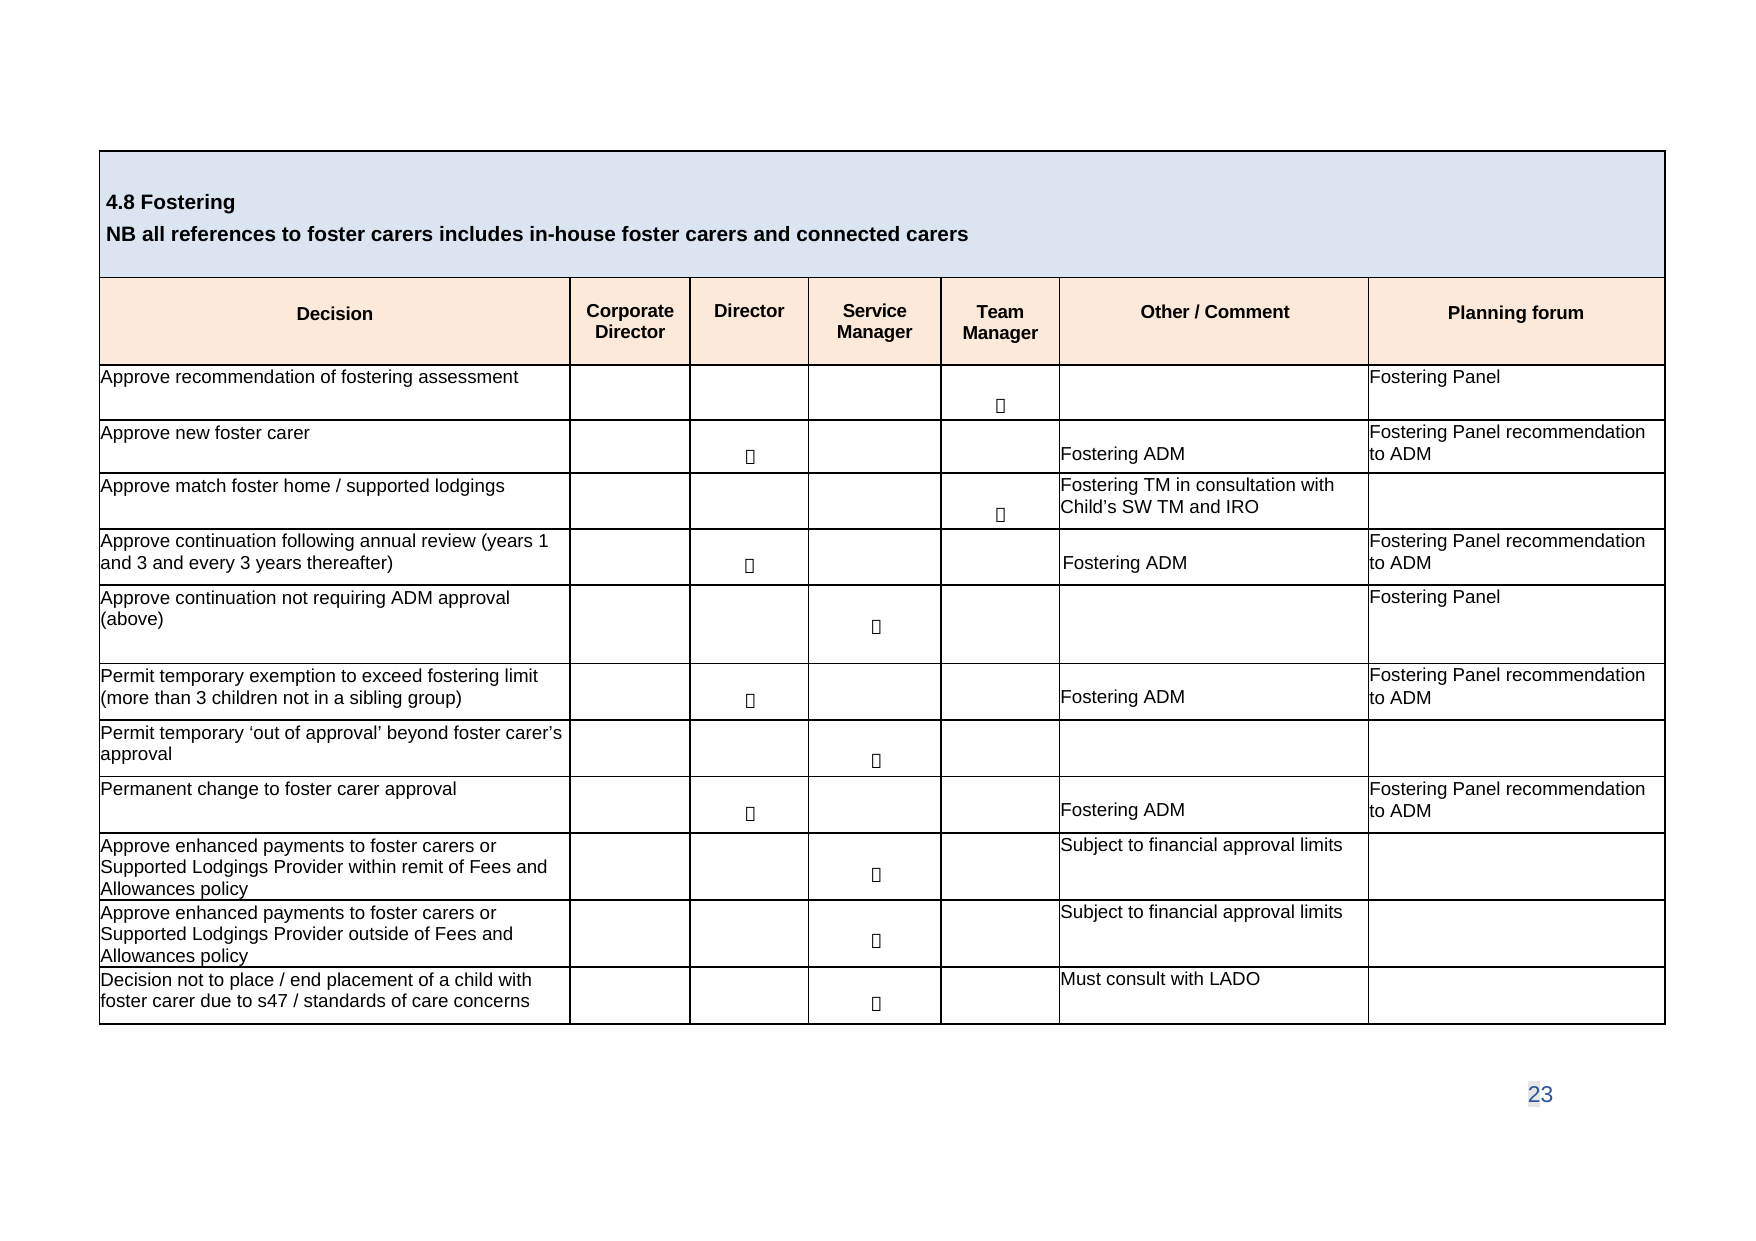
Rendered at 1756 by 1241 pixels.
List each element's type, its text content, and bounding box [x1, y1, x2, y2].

table_cell [1369, 901, 1664, 966]
table_cell Approve enhanced payments to foster carers or Supported Lodgings Provider outside of Fees and Allowances policy [100, 901, 569, 966]
table_cell Team Manager [942, 278, 1059, 364]
table_cell Other / Comment [1060, 278, 1368, 364]
table_cell [571, 586, 689, 663]
table_cell [942, 421, 1059, 472]
table_cell  [809, 901, 940, 966]
table_cell [691, 968, 808, 1023]
table_cell  [691, 530, 808, 584]
table_cell [571, 834, 689, 899]
table_cell Director [691, 278, 808, 364]
table_cell  [691, 421, 808, 472]
table_cell [1060, 366, 1368, 419]
table_cell [571, 777, 689, 832]
table_cell Approve recommendation of fostering assessment [100, 366, 569, 419]
table_cell [1060, 586, 1368, 663]
table_cell  [942, 366, 1059, 419]
table_cell  [691, 664, 808, 719]
table_cell [942, 901, 1059, 966]
table_cell Approve continuation not requiring ADM approval (above) [100, 586, 569, 663]
table_header 4.8 Fostering NB all references to foster carers includes in-house foster carers and connected carers [100, 152, 1664, 277]
table_cell [691, 901, 808, 966]
table_cell Fostering Panel recommendation to ADM [1369, 421, 1664, 472]
table_cell [571, 721, 689, 776]
table_cell [1369, 968, 1664, 1023]
table_cell Permit temporary exemption to exceed fostering limit (more than 3 children not in a sibling group) [100, 664, 569, 719]
table_cell [571, 421, 689, 472]
table_cell  [809, 586, 940, 663]
table_cell Fostering Panel recommendation to ADM [1369, 777, 1664, 832]
table_cell [1369, 474, 1664, 528]
table_cell Permanent change to foster carer approval [100, 777, 569, 832]
table_cell  [809, 968, 940, 1023]
table_cell [571, 366, 689, 419]
table_cell [691, 721, 808, 776]
table_cell [691, 474, 808, 528]
table_cell [942, 777, 1059, 832]
table_cell [809, 366, 940, 419]
table_cell [809, 777, 940, 832]
table_cell [571, 968, 689, 1023]
table_cell Planning forum [1369, 278, 1664, 364]
table_cell Corporate Director [571, 278, 689, 364]
table_cell  [691, 777, 808, 832]
table_cell [809, 530, 940, 584]
table_cell Fostering Panel [1369, 586, 1664, 663]
table_cell [942, 721, 1059, 776]
table_cell Fostering Panel recommendation to ADM [1369, 530, 1664, 584]
table_cell Fostering ADM [1060, 530, 1368, 584]
table_cell [942, 664, 1059, 719]
table_cell Must consult with LADO [1060, 968, 1368, 1023]
table_cell Subject to financial approval limits [1060, 834, 1368, 899]
table_cell  [942, 474, 1059, 528]
table_cell [809, 474, 940, 528]
table_cell [942, 834, 1059, 899]
table_cell Subject to financial approval limits [1060, 901, 1368, 966]
table_cell [691, 834, 808, 899]
table_cell Permit temporary ‘out of approval’ beyond foster carer’s approval [100, 721, 569, 776]
table_cell Service Manager [809, 278, 940, 364]
table_cell [942, 586, 1059, 663]
table_cell [1060, 721, 1368, 776]
table_cell  [809, 834, 940, 899]
table_cell [1369, 721, 1664, 776]
table_cell [691, 586, 808, 663]
table_cell [571, 664, 689, 719]
table_cell Fostering Panel [1369, 366, 1664, 419]
table_cell [691, 366, 808, 419]
table_cell Approve new foster carer [100, 421, 569, 472]
table_cell [571, 474, 689, 528]
table_cell [571, 901, 689, 966]
table_cell  [809, 721, 940, 776]
table_cell Fostering ADM [1060, 777, 1368, 832]
table_cell [1369, 834, 1664, 899]
table_cell Approve match foster home / supported lodgings [100, 474, 569, 528]
table_cell Decision [100, 278, 569, 364]
table_cell Fostering ADM [1060, 421, 1368, 472]
table_cell Approve enhanced payments to foster carers or Supported Lodgings Provider within remit of Fees and Allowances policy [100, 834, 569, 899]
table_cell Fostering Panel recommendation to ADM [1369, 664, 1664, 719]
table_cell Fostering ADM [1060, 664, 1368, 719]
table_cell [809, 421, 940, 472]
table_cell [942, 968, 1059, 1023]
table_cell [942, 530, 1059, 584]
table_cell Fostering TM in consultation with Child’s SW TM and IRO [1060, 474, 1368, 528]
table_cell [571, 530, 689, 584]
table_cell [809, 664, 940, 719]
table_cell Decision not to place / end placement of a child with foster carer due to s47 / standards of care concerns [100, 968, 569, 1023]
table_cell Approve continuation following annual review (years 1 and 3 and every 3 years thereafter) [100, 530, 569, 584]
